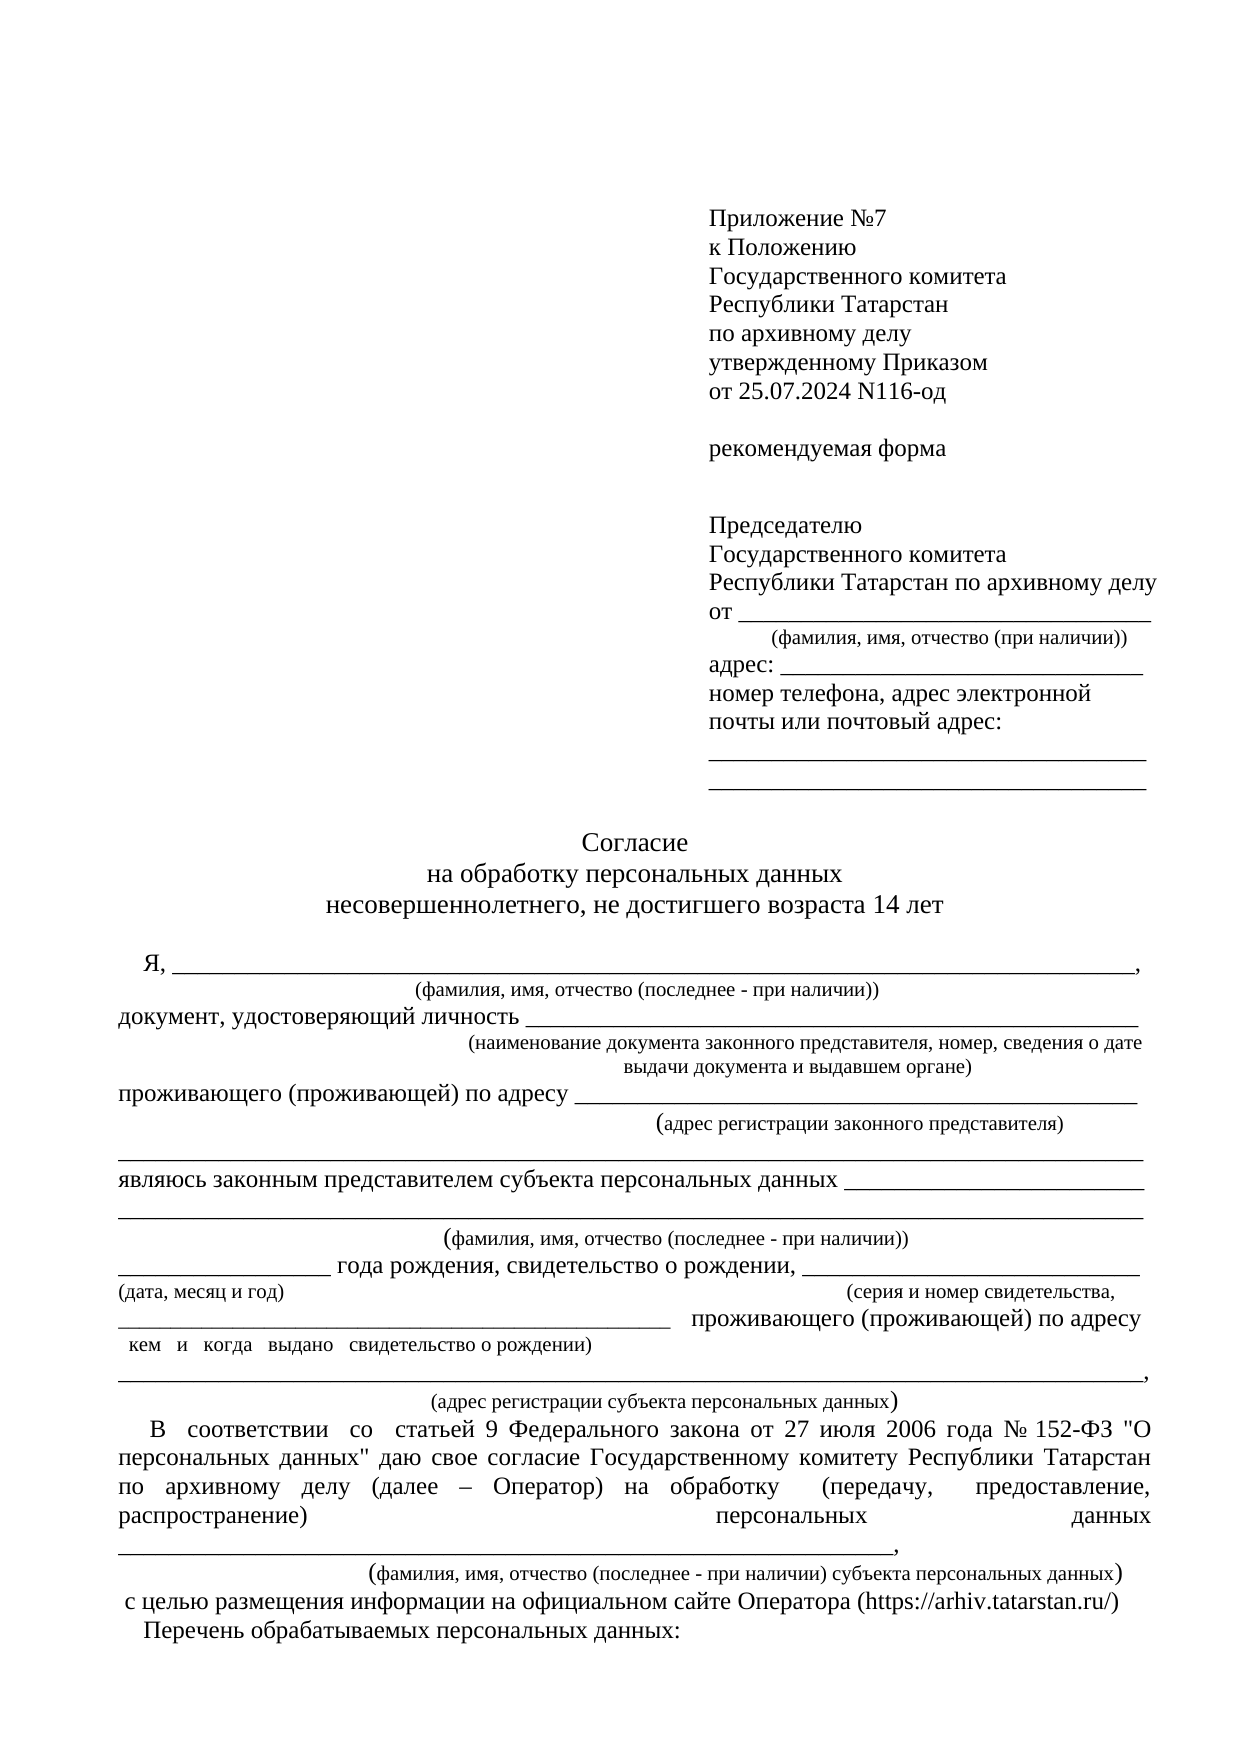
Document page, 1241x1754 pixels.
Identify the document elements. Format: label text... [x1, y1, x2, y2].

text рекомендуемая форма [709, 433, 1152, 462]
text кем и когда выдано свидетельство о рождении) [118, 1332, 1152, 1356]
text (фамилия, имя, отчество (последнее - при наличии)) [118, 977, 1152, 1001]
text (фамилия, имя, отчество (последнее - при наличии)) [118, 1222, 1152, 1251]
text __________________________________________________________________________________ [118, 1193, 1152, 1222]
text _________________ года рождения, свидетельство о рождении, ___________________________ (дата, месяц и год) (серия и номер свидетельства, _____________________________________________________ проживающего (проживающей) по адресу [118, 1251, 1152, 1332]
text выдачи документа и выдавшем органе) [118, 1054, 1152, 1078]
text от _________________________________ [709, 596, 1152, 625]
text Перечень обрабатываемых персональных данных: [118, 1615, 1152, 1644]
text Государственного комитета [709, 539, 1152, 567]
text (фамилия, имя, отчество (последнее - при наличии) субъекта персональных данных) [118, 1557, 1152, 1586]
text Республики Татарстан [709, 289, 1152, 318]
text почты или почтовый адрес: ______________________________________________________________________ [709, 706, 1152, 793]
text (адрес регистрации законного представителя) [118, 1107, 1152, 1136]
text Согласие [118, 826, 1152, 857]
text В соответствии со статьей 9 Федерального закона от 27 июля 2006 года № 152-ФЗ "О персональных данных" даю свое согласие Государственному комитету Республики Татарстан по архивному делу (далее – Оператор) на обработку (передачу, предоставление, распространение) персональных данных ______________________________________________________________, [118, 1414, 1152, 1557]
text документ, удостоверяющий личность _________________________________________________ [118, 1001, 1152, 1030]
text __________________________________________________________________________________, [118, 1356, 1152, 1385]
text к Положению [709, 232, 1152, 261]
text Приложение №7 [709, 203, 1120, 232]
text номер телефона, адрес электронной [709, 678, 1152, 706]
text Государственного комитета [709, 261, 1152, 289]
text __________________________________________________________________________________ [118, 1136, 1152, 1164]
text (наименование документа законного представителя, номер, сведения о дате [118, 1030, 1152, 1054]
text (фамилия, имя, отчество (при наличии)) [709, 625, 1152, 649]
text с целью размещения информации на официальном сайте Оператора (https://arhiv.tatarstan.ru/) [118, 1586, 1152, 1615]
text адрес: _____________________________ [709, 649, 1152, 678]
text (адрес регистрации субъекта персональных данных) [118, 1385, 1152, 1414]
text являюсь законным представителем субъекта персональных данных ________________________ [118, 1164, 1152, 1193]
text Председателю [709, 510, 1152, 539]
text несовершеннолетнего, не достигшего возраста 14 лет [118, 888, 1152, 920]
text утвержденному Приказом [709, 347, 1152, 376]
text на обработку персональных данных [118, 857, 1152, 888]
text по архивному делу [709, 318, 1152, 347]
text Республики Татарстан по архивному делу [709, 567, 1167, 596]
text от 25.07.2024 N116-од [709, 376, 1152, 404]
text проживающего (проживающей) по адресу _____________________________________________ [118, 1078, 1152, 1107]
text Я, _____________________________________________________________________________, [118, 948, 1152, 977]
